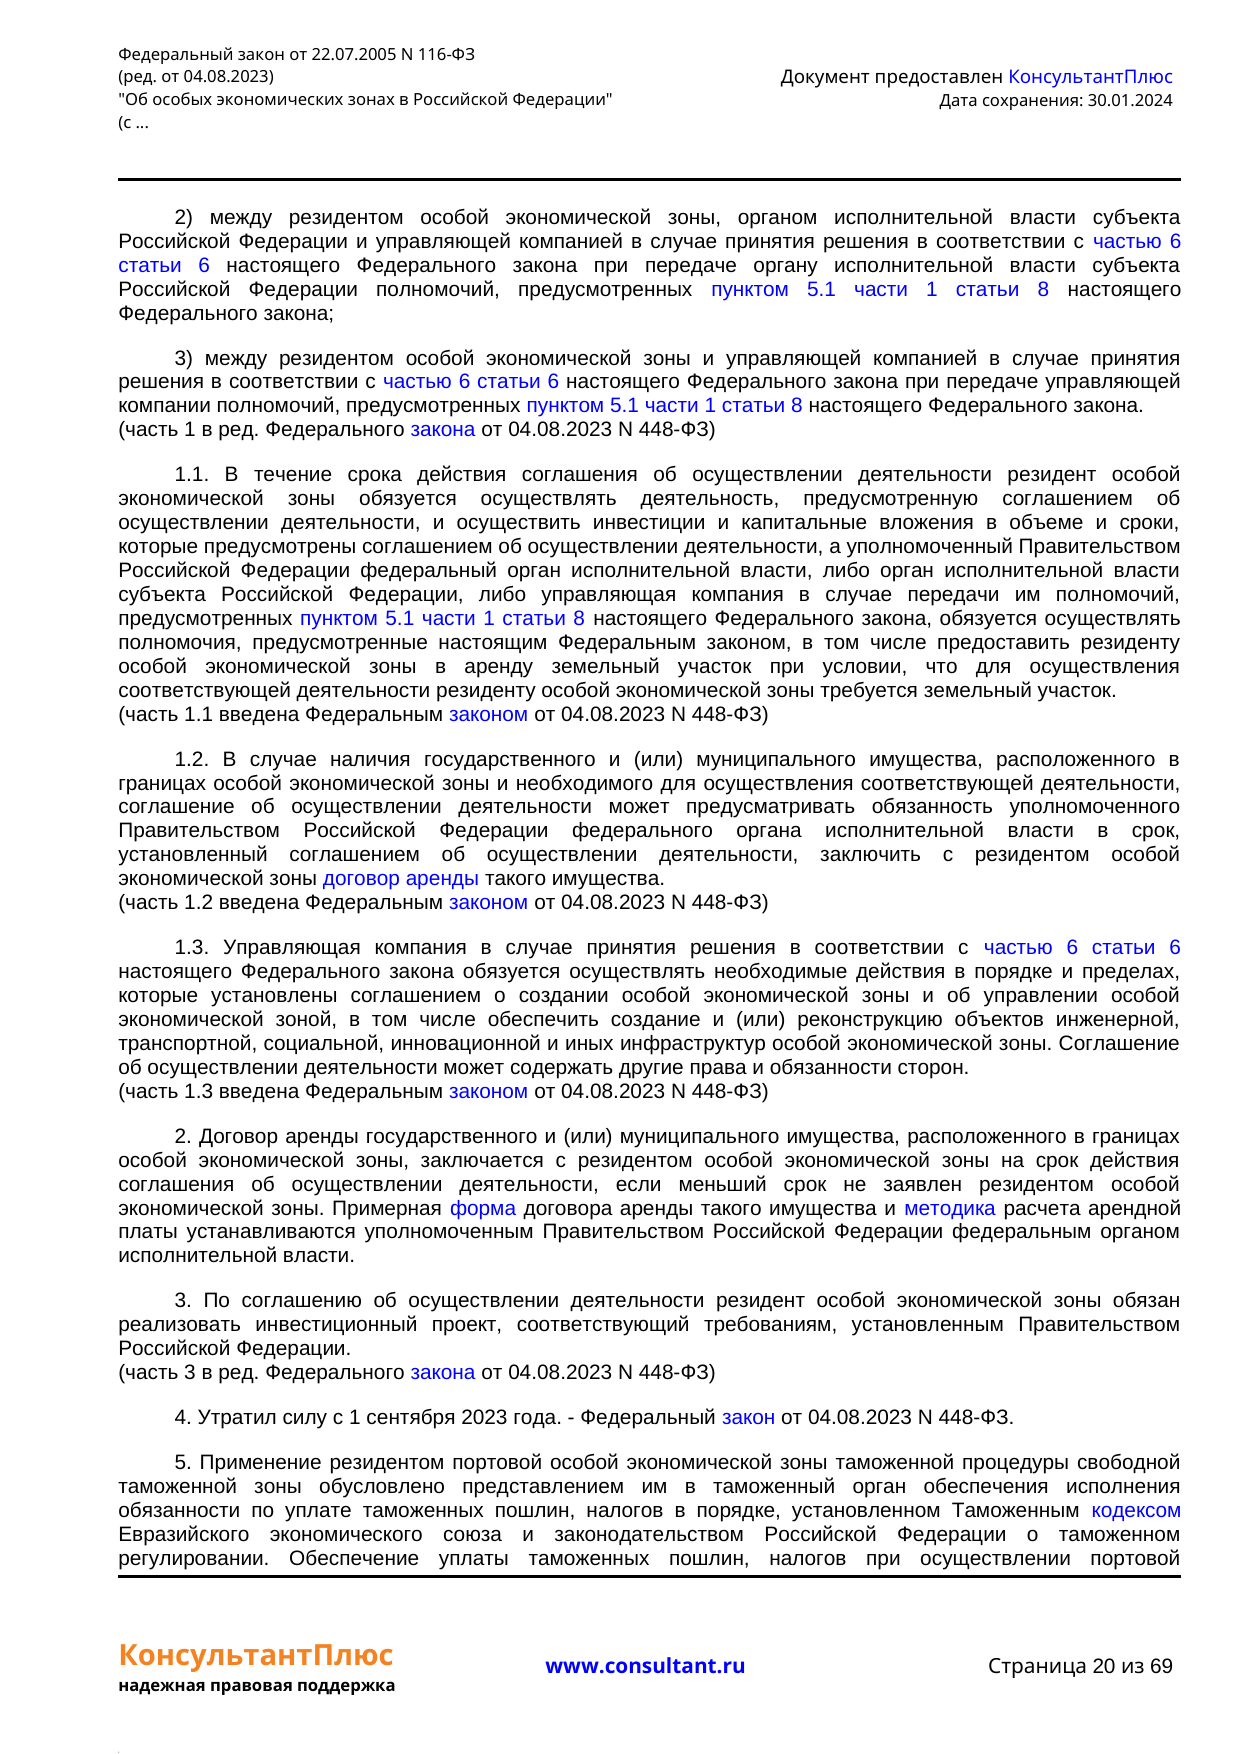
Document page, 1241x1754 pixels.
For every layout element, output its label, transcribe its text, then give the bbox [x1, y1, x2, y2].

text 1.3. Управляющая компания в случае принятия решения в соответствии с частью 6 статьи 6 настоящего Федерального закона обязуется осуществлять необходимые действия в порядке и пределах, которые установлены соглашением о создании особой экономической зоны и об управлении особой экономической зоной, в том числе обеспечить создание и (или) реконструкцию объектов инженерной, транспортной, социальной, инновационной и иных инфраструктур особой экономической зоны. Соглашение об осуществлении деятельности может содержать другие права и обязанности сторон. [118, 935, 1181, 1079]
text (часть 1.3 введена Федеральным законом от 04.08.2023 N 448-ФЗ) [118, 1079, 1181, 1103]
text 1.1. В течение срока действия соглашения об осуществлении деятельности резидент особой экономической зоны обязуется осуществлять деятельность, предусмотренную соглашением об осуществлении деятельности, и осуществить инвестиции и капитальные вложения в объеме и сроки, которые предусмотрены соглашением об осуществлении деятельности, а уполномоченный Правительством Российской Федерации федеральный орган исполнительной власти, либо орган исполнительной власти субъекта Российской Федерации, либо управляющая компания в случае передачи им полномочий, предусмотренных пунктом 5.1 части 1 статьи 8 настоящего Федерального закона, обязуется осуществлять полномочия, предусмотренные настоящим Федеральным законом, в том числе предоставить резиденту особой экономической зоны в аренду земельный участок при условии, что для осуществления соответствующей деятельности резиденту особой экономической зоны требуется земельный участок. [118, 462, 1181, 702]
text (часть 1 в ред. Федерального закона от 04.08.2023 N 448-ФЗ) [118, 417, 1181, 441]
text (часть 1.2 введена Федеральным законом от 04.08.2023 N 448-ФЗ) [118, 890, 1181, 914]
text 1.2. В случае наличия государственного и (или) муниципального имущества, расположенного в границах особой экономической зоны и необходимого для осуществления соответствующей деятельности, соглашение об осуществлении деятельности может предусматривать обязанность уполномоченного Правительством Российской Федерации федерального органа исполнительной власти в срок, установленный соглашением об осуществлении деятельности, заключить с резидентом особой экономической зоны договор аренды такого имущества. [118, 746, 1181, 890]
text 2. Договор аренды государственного и (или) муниципального имущества, расположенного в границах особой экономической зоны, заключается с резидентом особой экономической зоны на срок действия соглашения об осуществлении деятельности, если меньший срок не заявлен резидентом особой экономической зоны. Примерная форма договора аренды такого имущества и методика расчета арендной платы устанавливаются уполномоченным Правительством Российской Федерации федеральным органом исполнительной власти. [118, 1123, 1181, 1267]
text (часть 3 в ред. Федерального закона от 04.08.2023 N 448-ФЗ) [118, 1360, 1181, 1384]
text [118, 1449, 1181, 1569]
text (часть 1.1 введена Федеральным законом от 04.08.2023 N 448-ФЗ) [118, 702, 1181, 726]
text 3) между резидентом особой экономической зоны и управляющей компанией в случае принятия решения в соответствии с частью 6 статьи 6 настоящего Федерального закона при передаче управляющей компании полномочий, предусмотренных пунктом 5.1 части 1 статьи 8 настоящего Федерального закона. [118, 345, 1181, 417]
text 4. Утратил силу с 1 сентября 2023 года. - Федеральный закон от 04.08.2023 N 448-ФЗ. [118, 1405, 1181, 1429]
text 2) между резидентом особой экономической зоны, органом исполнительной власти субъекта Российской Федерации и управляющей компанией в случае принятия решения в соответствии с частью 6 статьи 6 настоящего Федерального закона при передаче органу исполнительной власти субъекта Российской Федерации полномочий, предусмотренных пунктом 5.1 части 1 статьи 8 настоящего Федерального закона; [118, 205, 1181, 324]
text 3. По соглашению об осуществлении деятельности резидент особой экономической зоны обязан реализовать инвестиционный проект, соответствующий требованиям, установленным Правительством Российской Федерации. [118, 1288, 1181, 1360]
